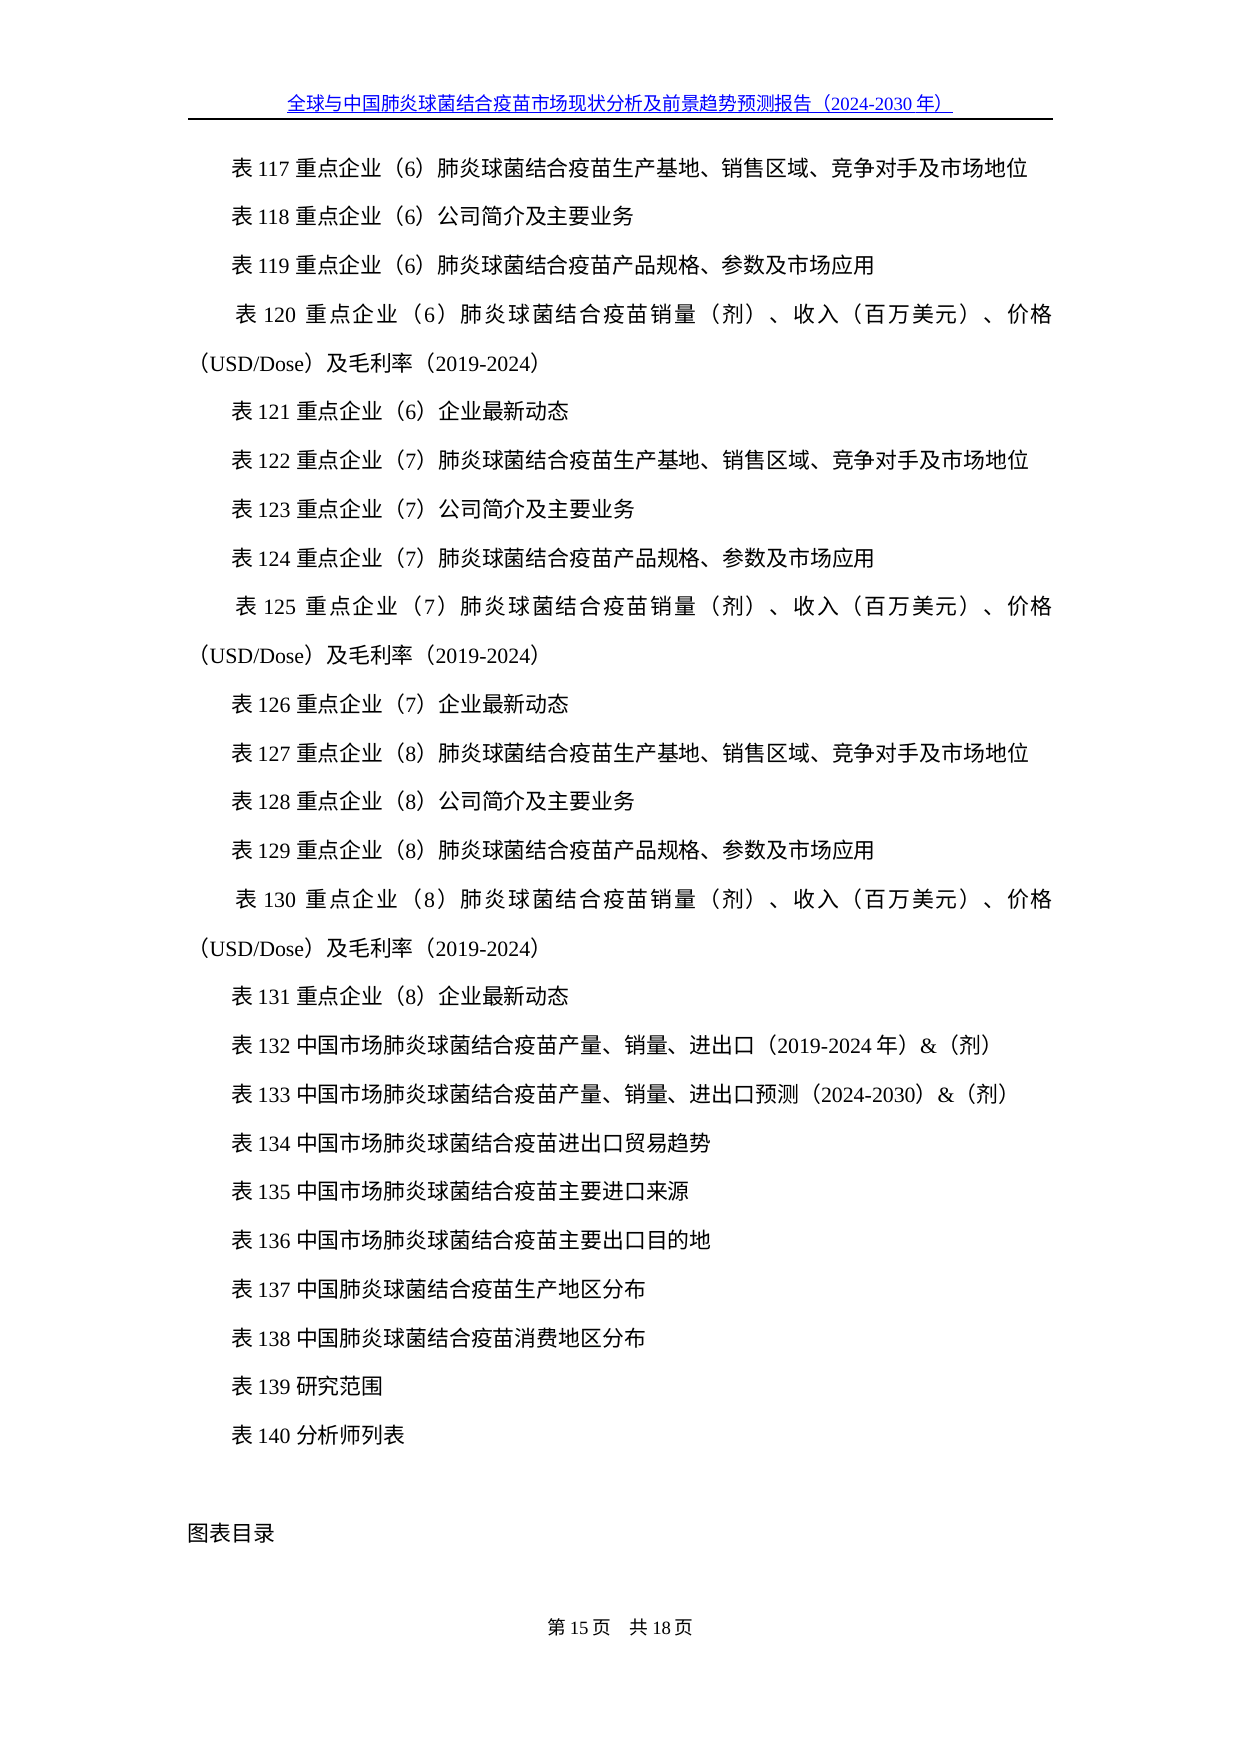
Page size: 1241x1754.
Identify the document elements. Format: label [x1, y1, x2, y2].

text [187, 150, 1053, 1548]
